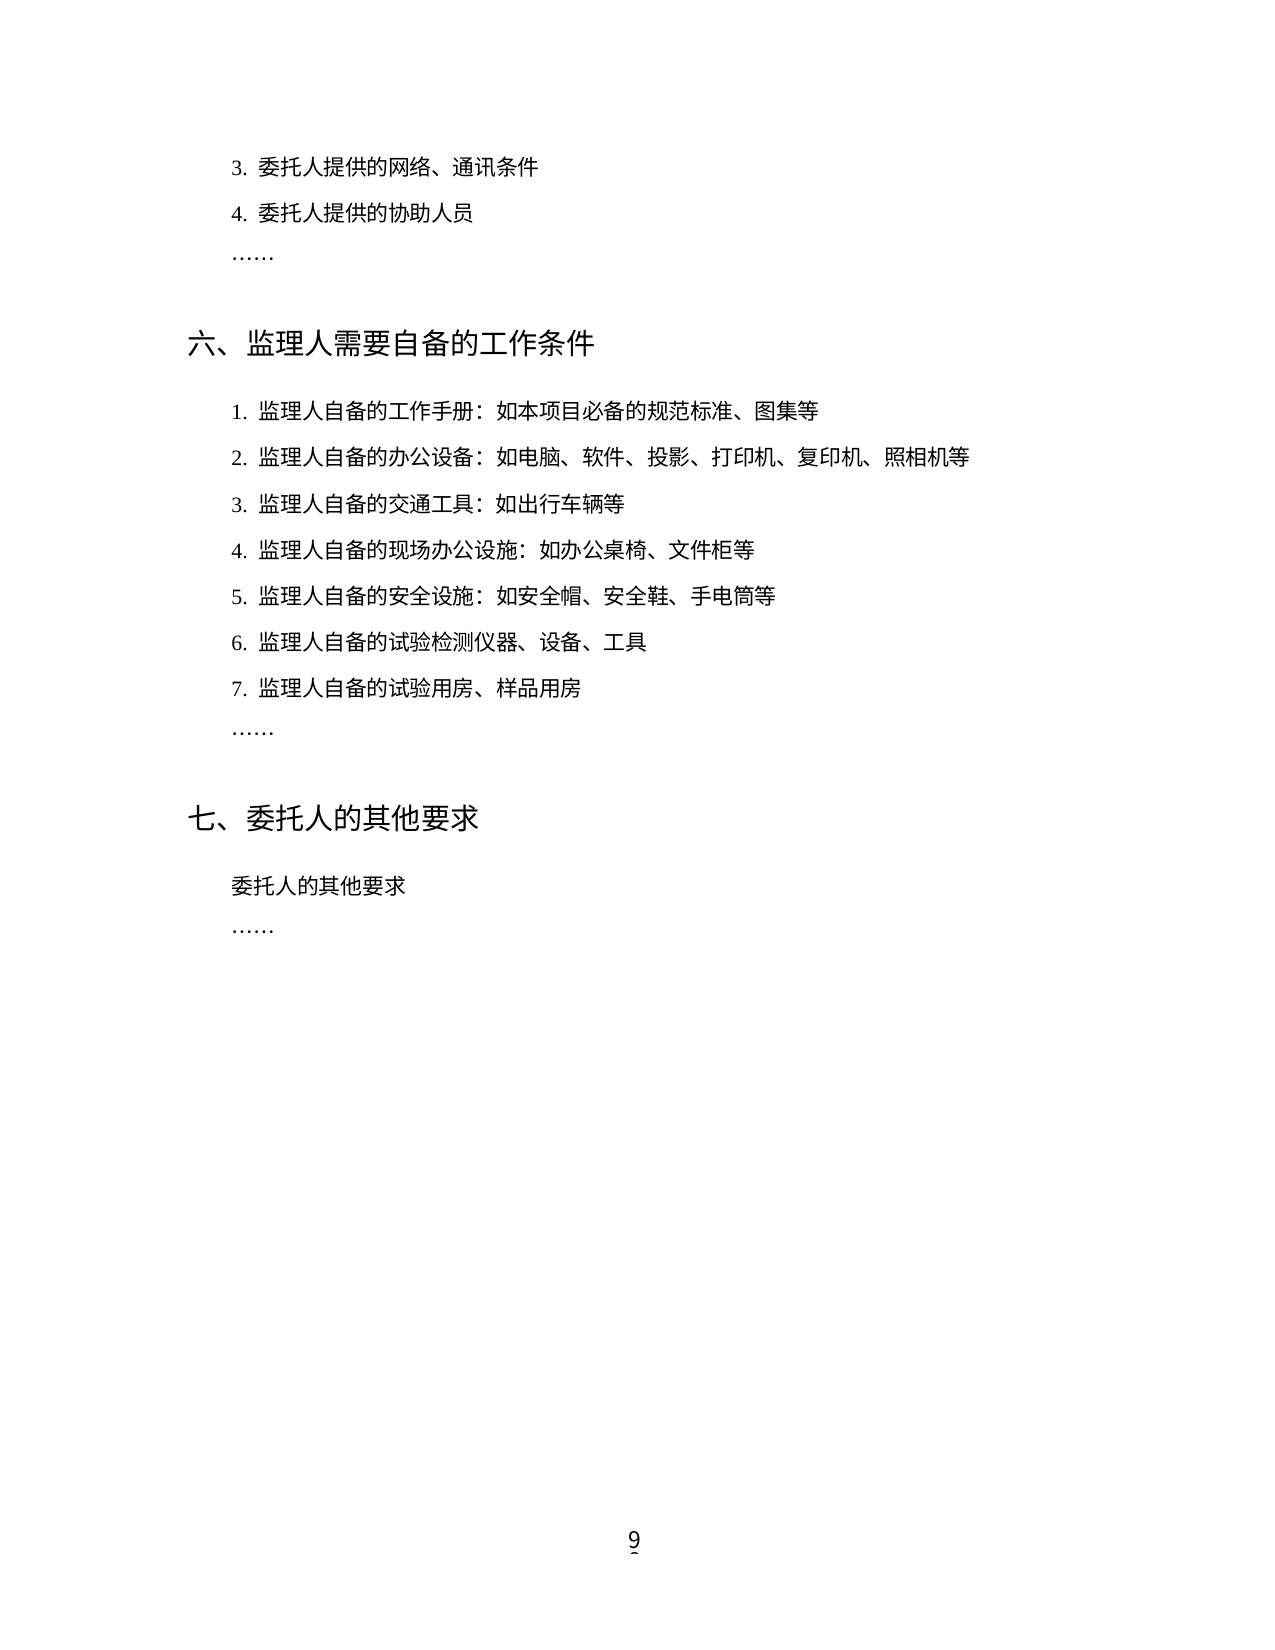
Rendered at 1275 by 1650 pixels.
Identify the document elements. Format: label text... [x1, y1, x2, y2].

list 监理人自备的试验用房、样品用房 [231, 671, 1160, 703]
text 六、监理人需要自备的工作条件 [187, 321, 1160, 363]
list 委托人提供的协助人员 [231, 196, 1160, 228]
text …… [231, 242, 1160, 273]
list 监理人自备的现场办公设施：如办公桌椅、文件柜等 [231, 533, 1160, 564]
list 监理人自备的试验检测仪器、设备、工具 [231, 625, 1160, 657]
list 监理人自备的交通工具：如出行车辆等 [231, 487, 1160, 518]
list 监理人自备的安全设施：如安全帽、安全鞋、手电筒等 [231, 579, 1160, 611]
text …… [231, 914, 1160, 946]
text …… [231, 717, 1160, 748]
text 委托人的其他要求 [231, 869, 1160, 901]
text 七、委托人的其他要求 [187, 796, 1160, 838]
list 委托人提供的网络、通讯条件 [231, 150, 1160, 182]
list 监理人自备的办公设备：如电脑、软件、投影、打印机、复印机、照相机等 [231, 440, 1160, 472]
list 监理人自备的工作手册：如本项目必备的规范标准、图集等 [231, 394, 1160, 426]
